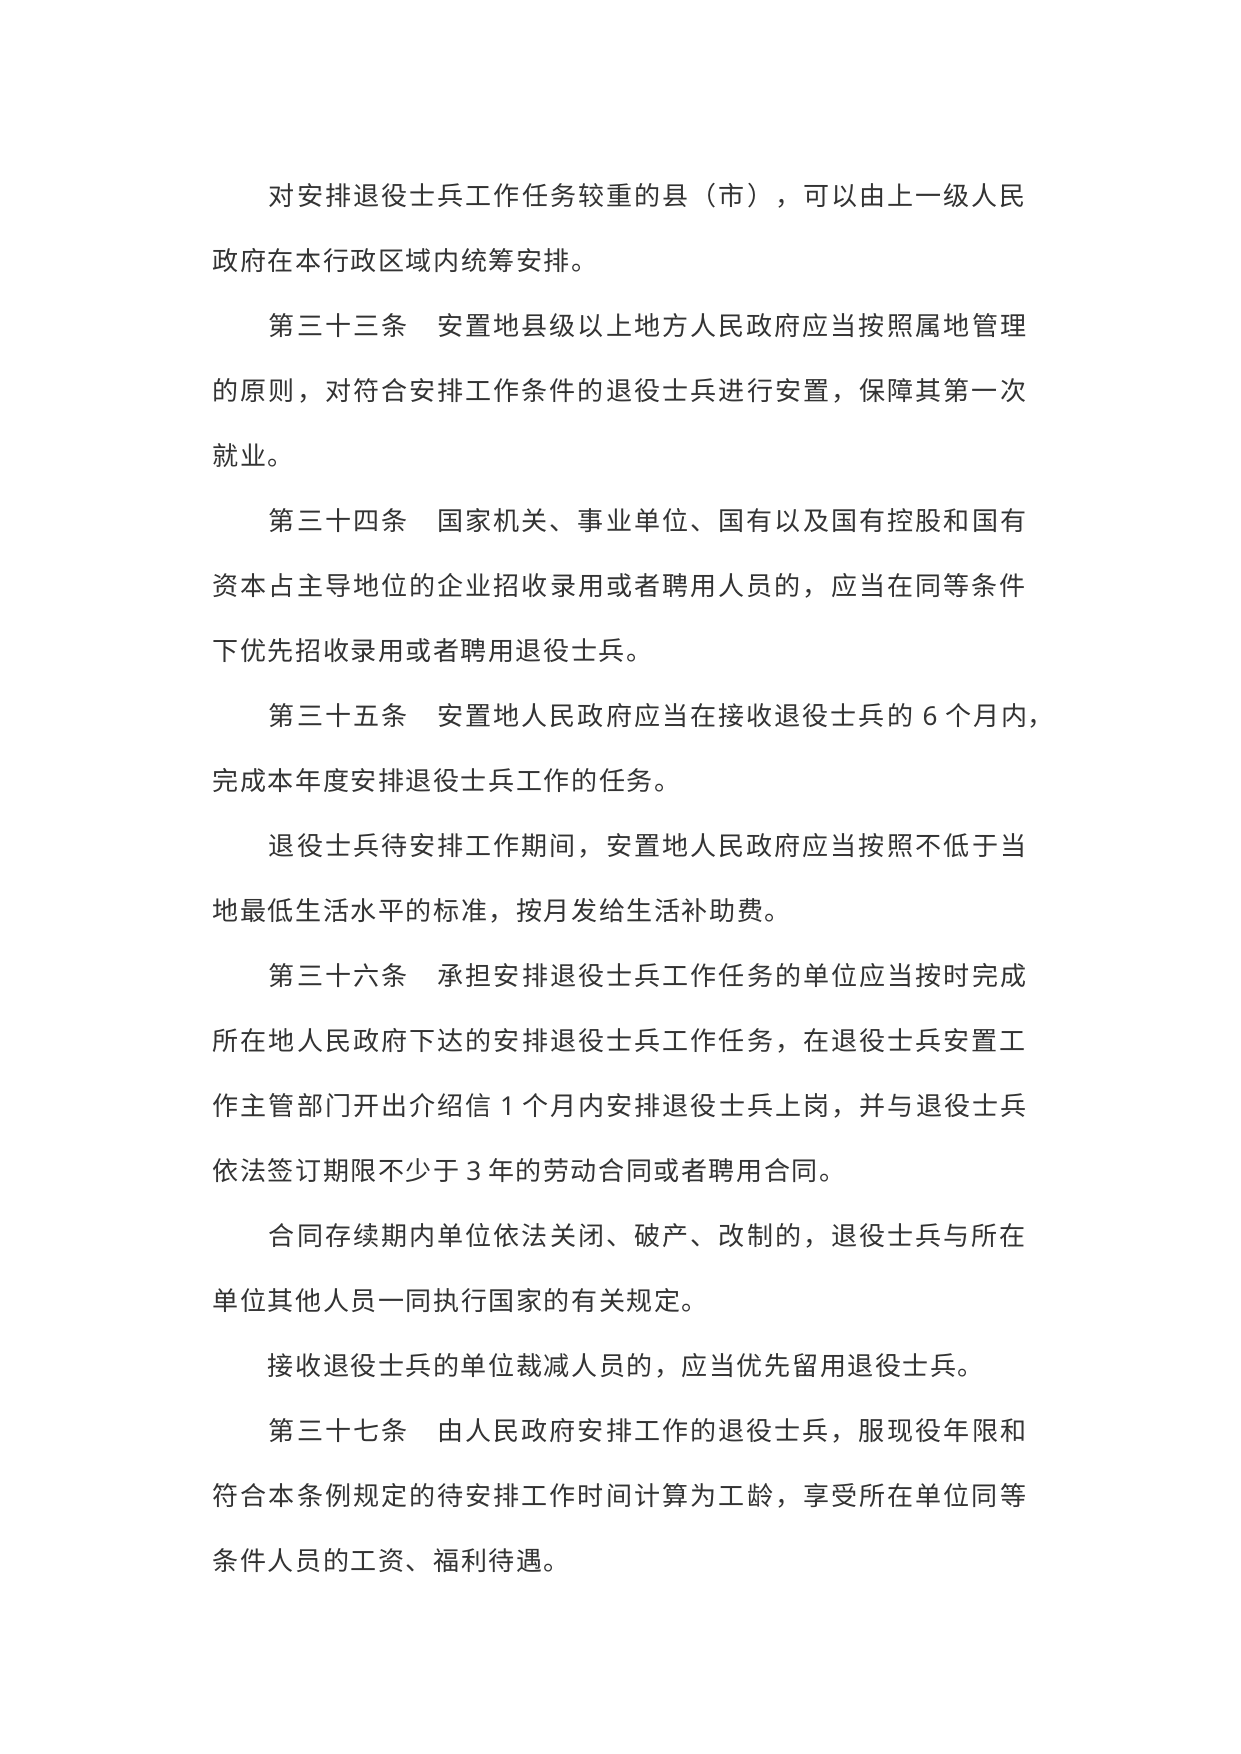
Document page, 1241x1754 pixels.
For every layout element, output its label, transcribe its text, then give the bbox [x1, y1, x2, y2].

text 第三十五条 安置地人民政府应当在接收退役士兵的6个月内，完成本年度安排退役士兵工作的任务。 [212, 682, 1028, 812]
text 第三十六条 承担安排退役士兵工作任务的单位应当按时完成所在地人民政府下达的安排退役士兵工作任务，在退役士兵安置工作主管部门开出介绍信1个月内安排退役士兵上岗，并与退役士兵依法签订期限不少于3年的劳动合同或者聘用合同。 [212, 942, 1028, 1202]
text 第三十四条 国家机关、事业单位、国有以及国有控股和国有资本占主导地位的企业招收录用或者聘用人员的，应当在同等条件下优先招收录用或者聘用退役士兵。 [212, 487, 1028, 682]
text 第三十三条 安置地县级以上地方人民政府应当按照属地管理的原则，对符合安排工作条件的退役士兵进行安置，保障其第一次就业。 [212, 292, 1028, 487]
text 第三十七条 由人民政府安排工作的退役士兵，服现役年限和符合本条例规定的待安排工作时间计算为工龄，享受所在单位同等条件人员的工资、福利待遇。 [212, 1397, 1028, 1592]
text 对安排退役士兵工作任务较重的县（市），可以由上一级人民政府在本行政区域内统筹安排。 [212, 162, 1028, 292]
text 接收退役士兵的单位裁减人员的，应当优先留用退役士兵。 [212, 1332, 1028, 1397]
text 合同存续期内单位依法关闭、破产、改制的，退役士兵与所在单位其他人员一同执行国家的有关规定。 [212, 1202, 1028, 1332]
text 退役士兵待安排工作期间，安置地人民政府应当按照不低于当地最低生活水平的标准，按月发给生活补助费。 [212, 812, 1028, 942]
